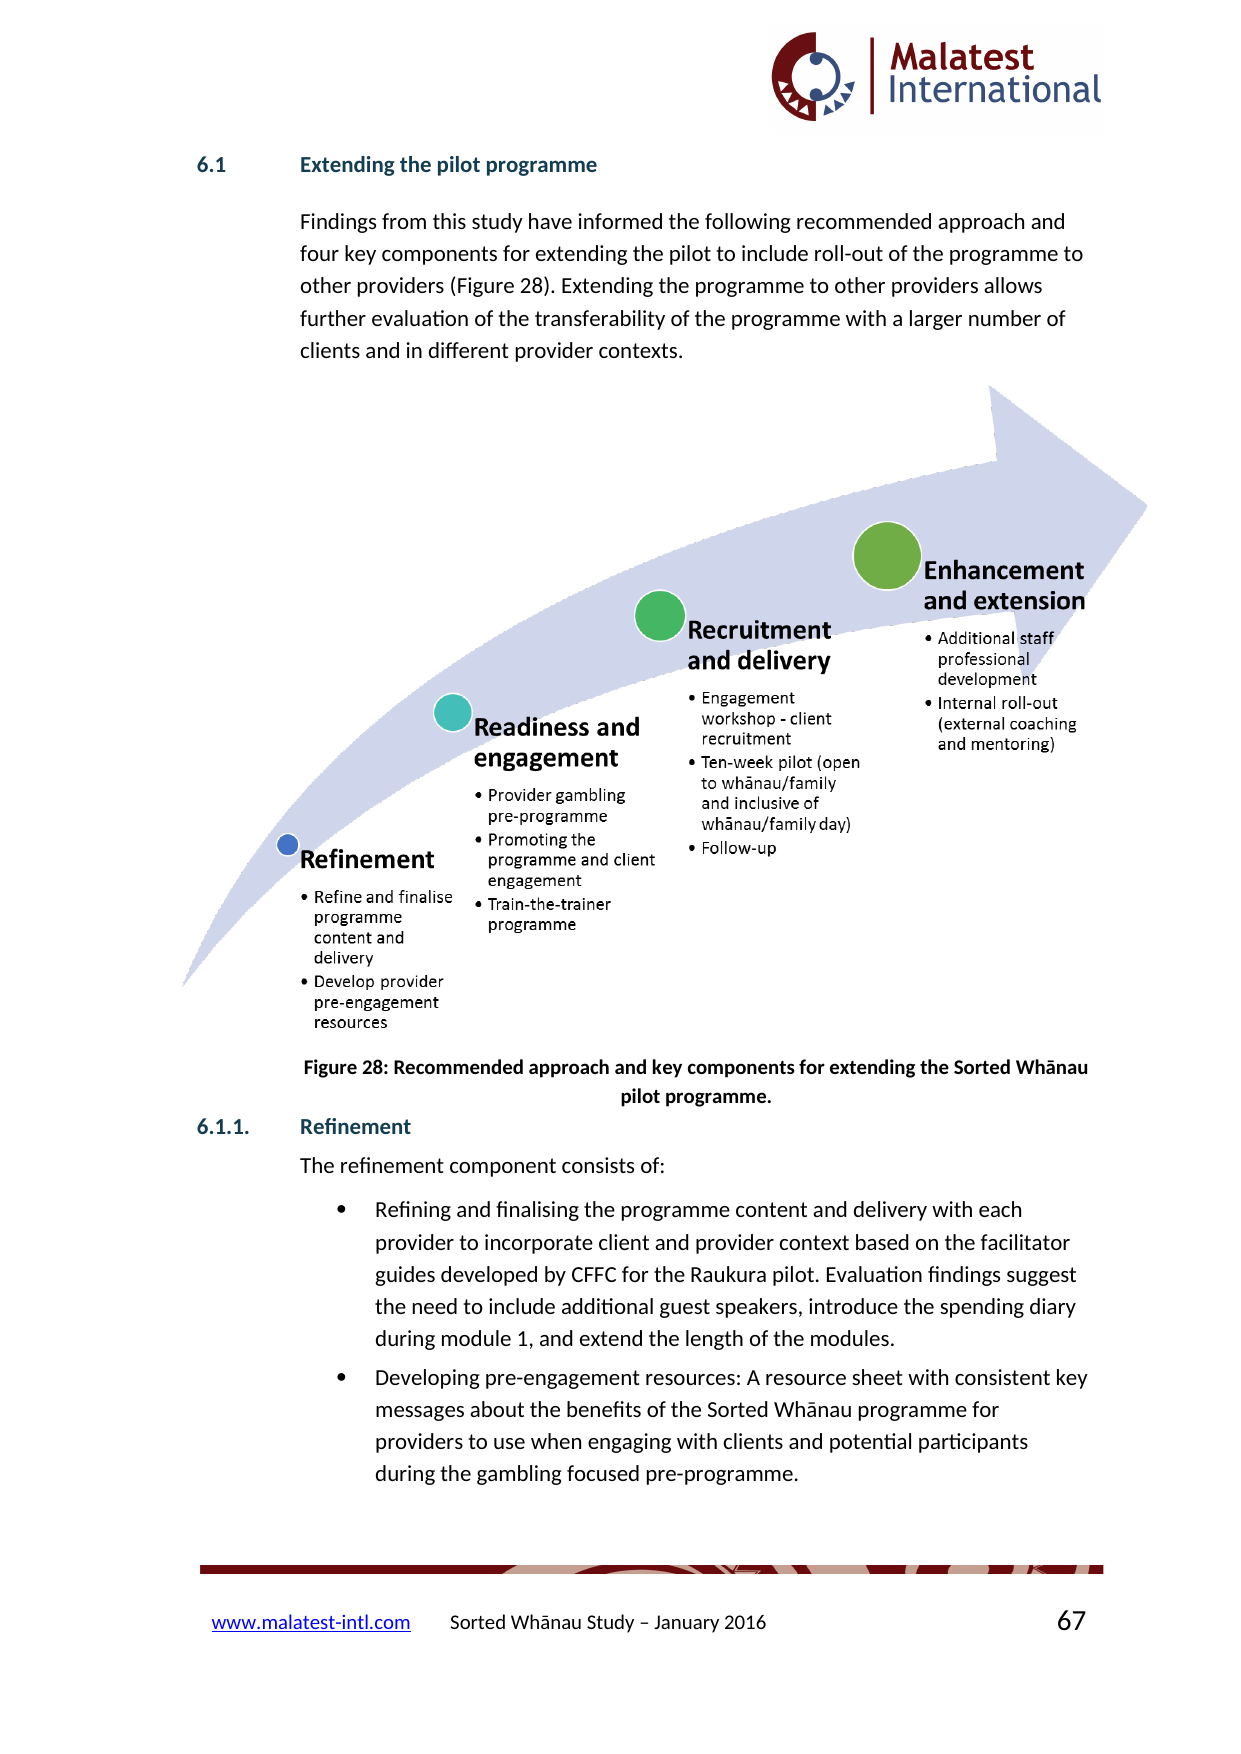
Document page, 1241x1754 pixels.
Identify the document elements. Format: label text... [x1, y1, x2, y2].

list Developing pre-engagement resources: A resource sheet with consistent key messages about the benefits of the Sorted Whānau programme for providers to use when engaging with clients and potential participants during the gambling focused pre-programme. [337, 1363, 1092, 1487]
list Refining and finalising the programme content and delivery with each provider to incorporate client and provider context based on the facilitator guides developed by CFFC for the Raukura pilot. Evaluation findings suggest the need to include additional guest speakers, introduce the spending diary during module 1, and extend the length of the modules. [337, 1196, 1092, 1352]
picture [199, 1565, 1104, 1574]
subtitle Extending the pilot programme [197, 150, 1092, 178]
picture [181, 380, 1148, 1038]
picture [769, 22, 1104, 135]
text Findings from this study have informed the following recommended approach and four key components for extending the pilot to include roll-out of the programme to other providers (Figure 28). Extending the programme to other providers allows further evaluation of the transferability of the programme with a larger number of clients and in different provider contexts. [300, 207, 1092, 364]
subtitle Refinement [197, 1112, 1092, 1140]
text The refinement component consists of: [300, 1151, 1092, 1179]
